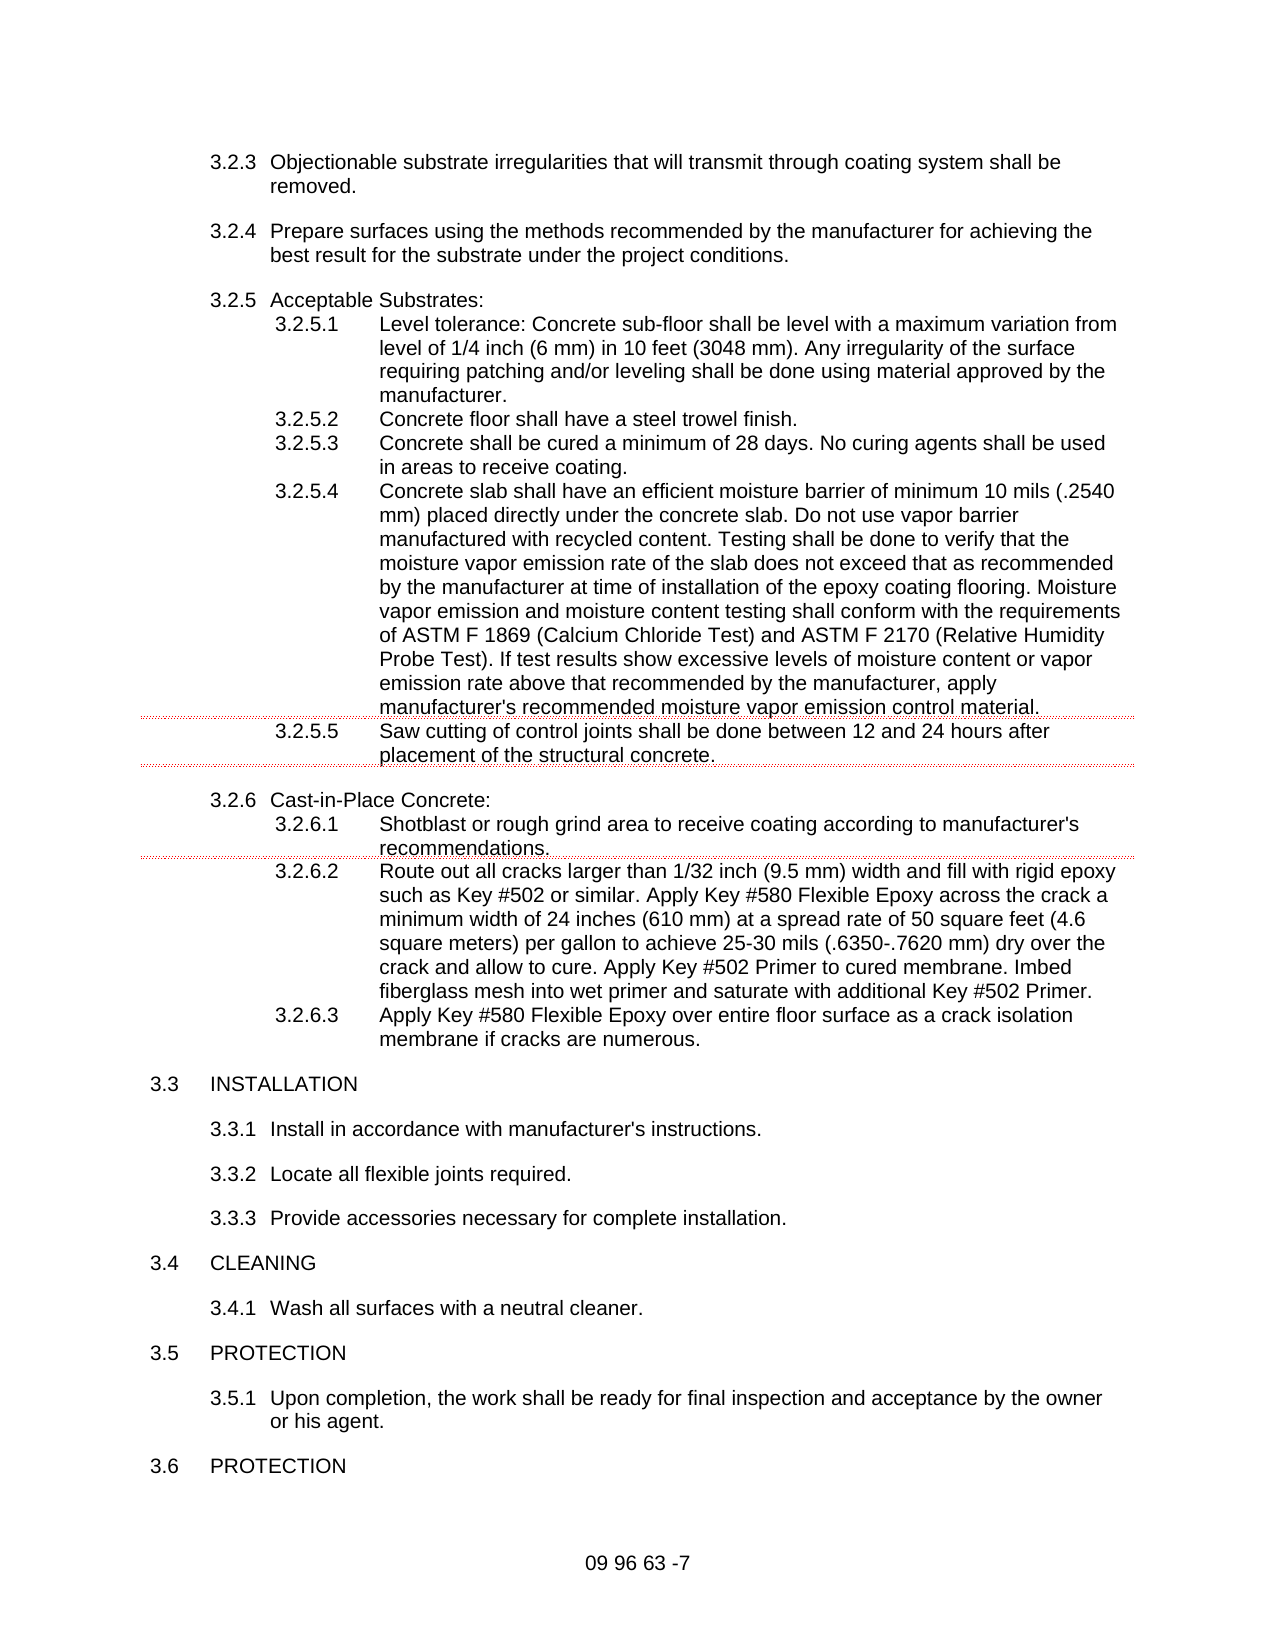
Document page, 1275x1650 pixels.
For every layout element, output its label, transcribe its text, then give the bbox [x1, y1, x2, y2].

list Level tolerance: Concrete sub-floor shall be level with a maximum variation from level of 1/4 inch (6 mm) in 10 feet (3048 mm). Any irregularity of the surface requiring patching and/or leveling shall be done using material approved by the manufacturer. [275, 311, 1125, 407]
list Wash all surfaces with a neutral cleaner. [210, 1296, 1125, 1320]
list Locate all flexible joints required. [210, 1161, 1125, 1185]
list CLEANING [150, 1251, 1125, 1275]
list Shotblast or rough grind area to receive coating according to manufacturer's recommendations. [275, 811, 1125, 859]
list Concrete slab shall have an efficient moisture barrier of minimum 10 mils (.2540 mm) placed directly under the concrete slab. Do not use vapor barrier manufactured with recycled content. Testing shall be done to verify that the moisture vapor emission rate of the slab does not exceed that as recommended by the manufacturer at time of installation of the epoxy coating flooring. Moisture vapor emission and moisture content testing shall conform with the requirements of ASTM F 1869 (Calcium Chloride Test) and ASTM F 2170 (Relative Humidity Probe Test). If test results show excessive levels of moisture content or vapor emission rate above that recommended by the manufacturer, apply manufacturer's recommended moisture vapor emission control material. [275, 479, 1125, 719]
list Objectionable substrate irregularities that will transmit through coating system shall be removed. [210, 150, 1125, 198]
list Concrete shall be cured a minimum of 28 days. No curing agents shall be used in areas to receive coating. [275, 431, 1125, 479]
list Concrete floor shall have a steel trowel finish. [275, 407, 1125, 431]
list Install in accordance with manufacturer's instructions. [210, 1117, 1125, 1141]
list Apply Key #580 Flexible Epoxy over entire floor surface as a crack isolation membrane if cracks are numerous. [275, 1003, 1125, 1051]
list Saw cutting of control joints shall be done between 12 and 24 hours after placement of the structural concrete. [275, 719, 1125, 767]
list Route out all cracks larger than 1/32 inch (9.5 mm) width and fill with rigid epoxy such as Key #502 or similar. Apply Key #580 Flexible Epoxy across the crack a minimum width of 24 inches (610 mm) at a spread rate of 50 square feet (4.6 square meters) per gallon to achieve 25-30 mils (.6350-.7620 mm) dry over the crack and allow to cure. Apply Key #502 Primer to cured membrane. Imbed fiberglass mesh into wet primer and saturate with additional Key #502 Primer. [275, 859, 1125, 1003]
list Cast-in-Place Concrete: [210, 787, 1125, 811]
list Prepare surfaces using the methods recommended by the manufacturer for achieving the best result for the substrate under the project conditions. [210, 219, 1125, 267]
list PROTECTION [150, 1341, 1125, 1364]
list Provide accessories necessary for complete installation. [210, 1206, 1125, 1230]
list INSTALLATION [150, 1072, 1125, 1096]
list Upon completion, the work shall be ready for final inspection and acceptance by the owner or his agent. [210, 1385, 1125, 1433]
list PROTECTION [150, 1454, 1125, 1478]
list Acceptable Substrates: [210, 287, 1125, 311]
